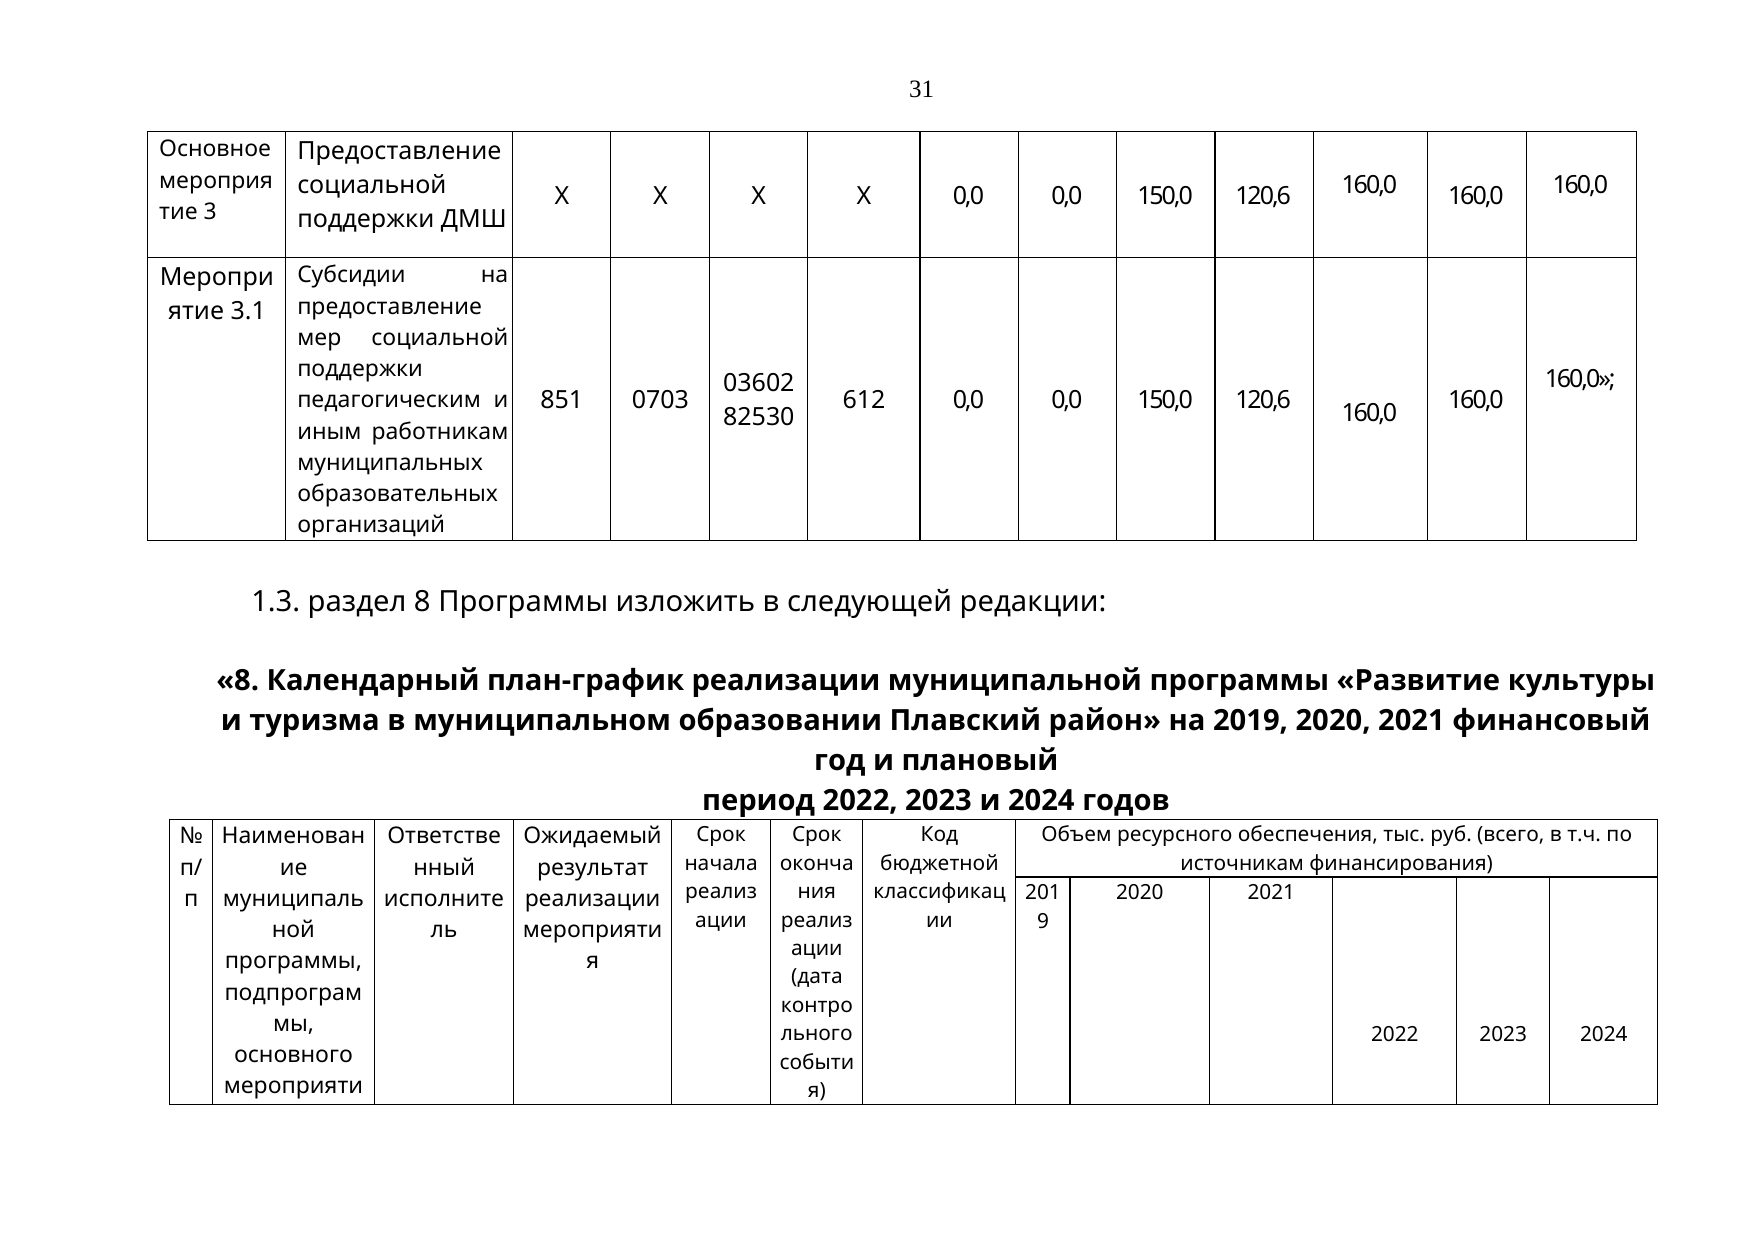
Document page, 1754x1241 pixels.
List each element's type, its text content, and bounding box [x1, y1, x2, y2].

table_cell 160,0 [1428, 132, 1526, 257]
table_cell 0,0 [921, 258, 1018, 539]
table_cell Предоставление социальной поддержки ДМШ [286, 132, 512, 257]
table_cell 2019 [1016, 878, 1069, 1104]
table_cell Субсидии на предоставление мер социальной поддержки педагогическим и иным работникам муниципальных образовательных организаций [286, 258, 512, 539]
table_header Код бюджетной классификации [863, 820, 1015, 1104]
table_header Ожидаемый результат реализации мероприятия [514, 820, 671, 1104]
table_cell 120,6 [1216, 132, 1313, 257]
table_cell 0,0 [1019, 132, 1116, 257]
text «8. Календарный план-график реализации муниципальной программы «Развитие культуры и туризма в муниципальном образовании Плавский район» на 2019, 2020, 2021 финансовый год и плановый [207, 660, 1665, 779]
table_cell 612 [808, 258, 919, 539]
table_header Ответственный исполнитель [375, 820, 513, 1104]
table_header Наименование муниципальной программы, подпрограммы, основного мероприятия, мероприятия подпрограммы (муниципальной программы), контрольного события программы [213, 820, 374, 1104]
table_header № п/п [170, 820, 212, 1104]
table_cell 2021 [1210, 878, 1332, 1104]
table_cell 2020 [1071, 878, 1209, 1104]
table_cell 0703 [611, 258, 709, 539]
table_header Объем ресурсного обеспечения, тыс. руб. (всего, в т.ч. по источникам финансирования) [1016, 820, 1657, 876]
table_cell Основное мероприятие 3 [148, 132, 285, 257]
table_cell 0,0 [1019, 258, 1116, 539]
table_cell 160,0 [1428, 258, 1526, 539]
table_cell 2023 [1457, 878, 1549, 1104]
table_cell 120,6 [1216, 258, 1313, 539]
table_cell 160,0 [1314, 258, 1427, 539]
table_cell 160,0 [1527, 132, 1636, 257]
table_cell 150,0 [1117, 258, 1214, 539]
table_header Срок окончания реализации (дата контрольного события) [771, 820, 862, 1104]
table_cell Мероприятие 3.1 [148, 258, 285, 539]
table_cell Х [710, 132, 807, 257]
table_cell Х [808, 132, 919, 257]
table_cell Х [513, 132, 610, 257]
table_cell 2024 [1550, 878, 1657, 1104]
table_cell 160,0 [1314, 132, 1427, 257]
text период 2022, 2023 и 2024 годов [207, 779, 1665, 818]
table_cell 160,0»; [1527, 258, 1636, 539]
text 1.3. раздел 8 Программы изложить в следующей редакции: [177, 580, 1665, 620]
table_cell 0,0 [921, 132, 1018, 257]
table_cell 851 [513, 258, 610, 539]
table_cell 150,0 [1117, 132, 1214, 257]
table_cell 0360282530 [710, 258, 807, 539]
table_header Срок начала реализации [672, 820, 770, 1104]
table_cell 2022 [1333, 878, 1456, 1104]
table_cell Х [611, 132, 709, 257]
